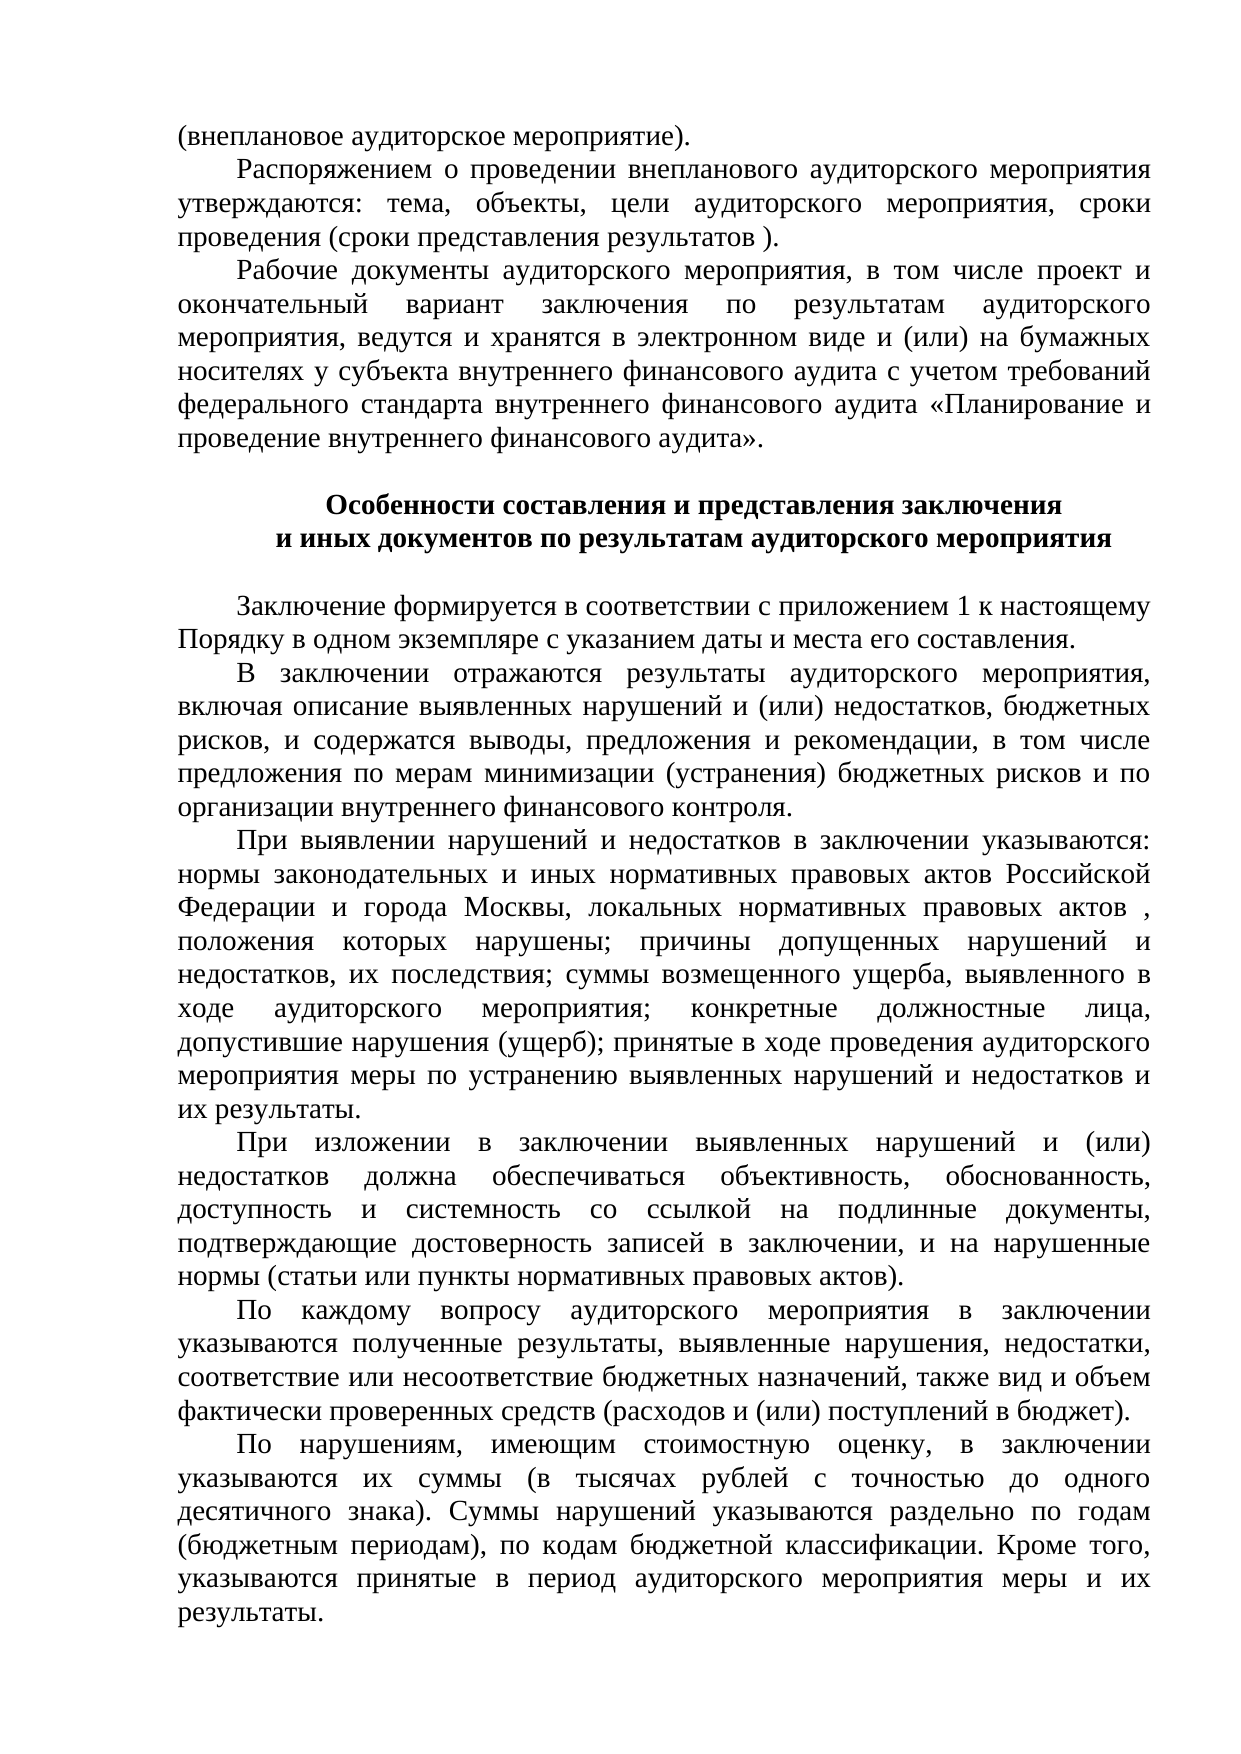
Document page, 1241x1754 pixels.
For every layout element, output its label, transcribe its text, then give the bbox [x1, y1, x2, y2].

text При выявлении нарушений и недостатков в заключении указываются: нормы законодательных и иных нормативных правовых актов Российской Федерации и города Москвы, локальных нормативных правовых актов , положения которых нарушены; причины допущенных нарушений и недостатков, их последствия; суммы возмещенного ущерба, выявленного в ходе аудиторского мероприятия; конкретные должностные лица, допустившие нарушения (ущерб); принятые в ходе проведения аудиторского мероприятия меры по устранению выявленных нарушений и недостатков и их результаты. [177, 822, 1152, 1124]
text Особенности составления и представления заключения [177, 487, 1152, 521]
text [177, 118, 1152, 152]
text Рабочие документы аудиторского мероприятия, в том числе проект и окончательный вариант заключения по результатам аудиторского мероприятия, ведутся и хранятся в электронном виде и (или) на бумажных носителях у субъекта внутреннего финансового аудита с учетом требований федерального стандарта внутреннего финансового аудита «Планирование и проведение внутреннего финансового аудита». [177, 252, 1152, 453]
text Распоряжением о проведении внепланового аудиторского мероприятия утверждаются: тема, объекты, цели аудиторского мероприятия, сроки проведения (сроки представления результатов ). [177, 152, 1152, 252]
text По нарушениям, имеющим стоимостную оценку, в заключении указываются их суммы (в тысячах рублей с точностью до одного десятичного знака). Суммы нарушений указываются раздельно по годам (бюджетным периодам), по кодам бюджетной классификации. Кроме того, указываются принятые в период аудиторского мероприятия меры и их результаты. [177, 1426, 1152, 1627]
text Заключение формируется в соответствии с приложением 1 к настоящему Порядку в одном экземпляре с указанием даты и места его составления. [177, 588, 1152, 655]
text По каждому вопросу аудиторского мероприятия в заключении указываются полученные результаты, выявленные нарушения, недостатки, соответствие или несоответствие бюджетных назначений, также вид и объем фактически проверенных средств (расходов и (или) поступлений в бюджет). [177, 1292, 1152, 1426]
text и иных документов по результатам аудиторского мероприятия [177, 521, 1152, 554]
text В заключении отражаются результаты аудиторского мероприятия, включая описание выявленных нарушений и (или) недостатков, бюджетных рисков, и содержатся выводы, предложения и рекомендации, в том числе предложения по мерам минимизации (устранения) бюджетных рисков и по организации внутреннего финансового контроля. [177, 655, 1152, 822]
text При изложении в заключении выявленных нарушений и (или) недостатков должна обеспечиваться объективность, обоснованность, доступность и системность со ссылкой на подлинные документы, подтверждающие достоверность записей в заключении, и на нарушенные нормы (статьи или пункты нормативных правовых актов). [177, 1124, 1152, 1292]
